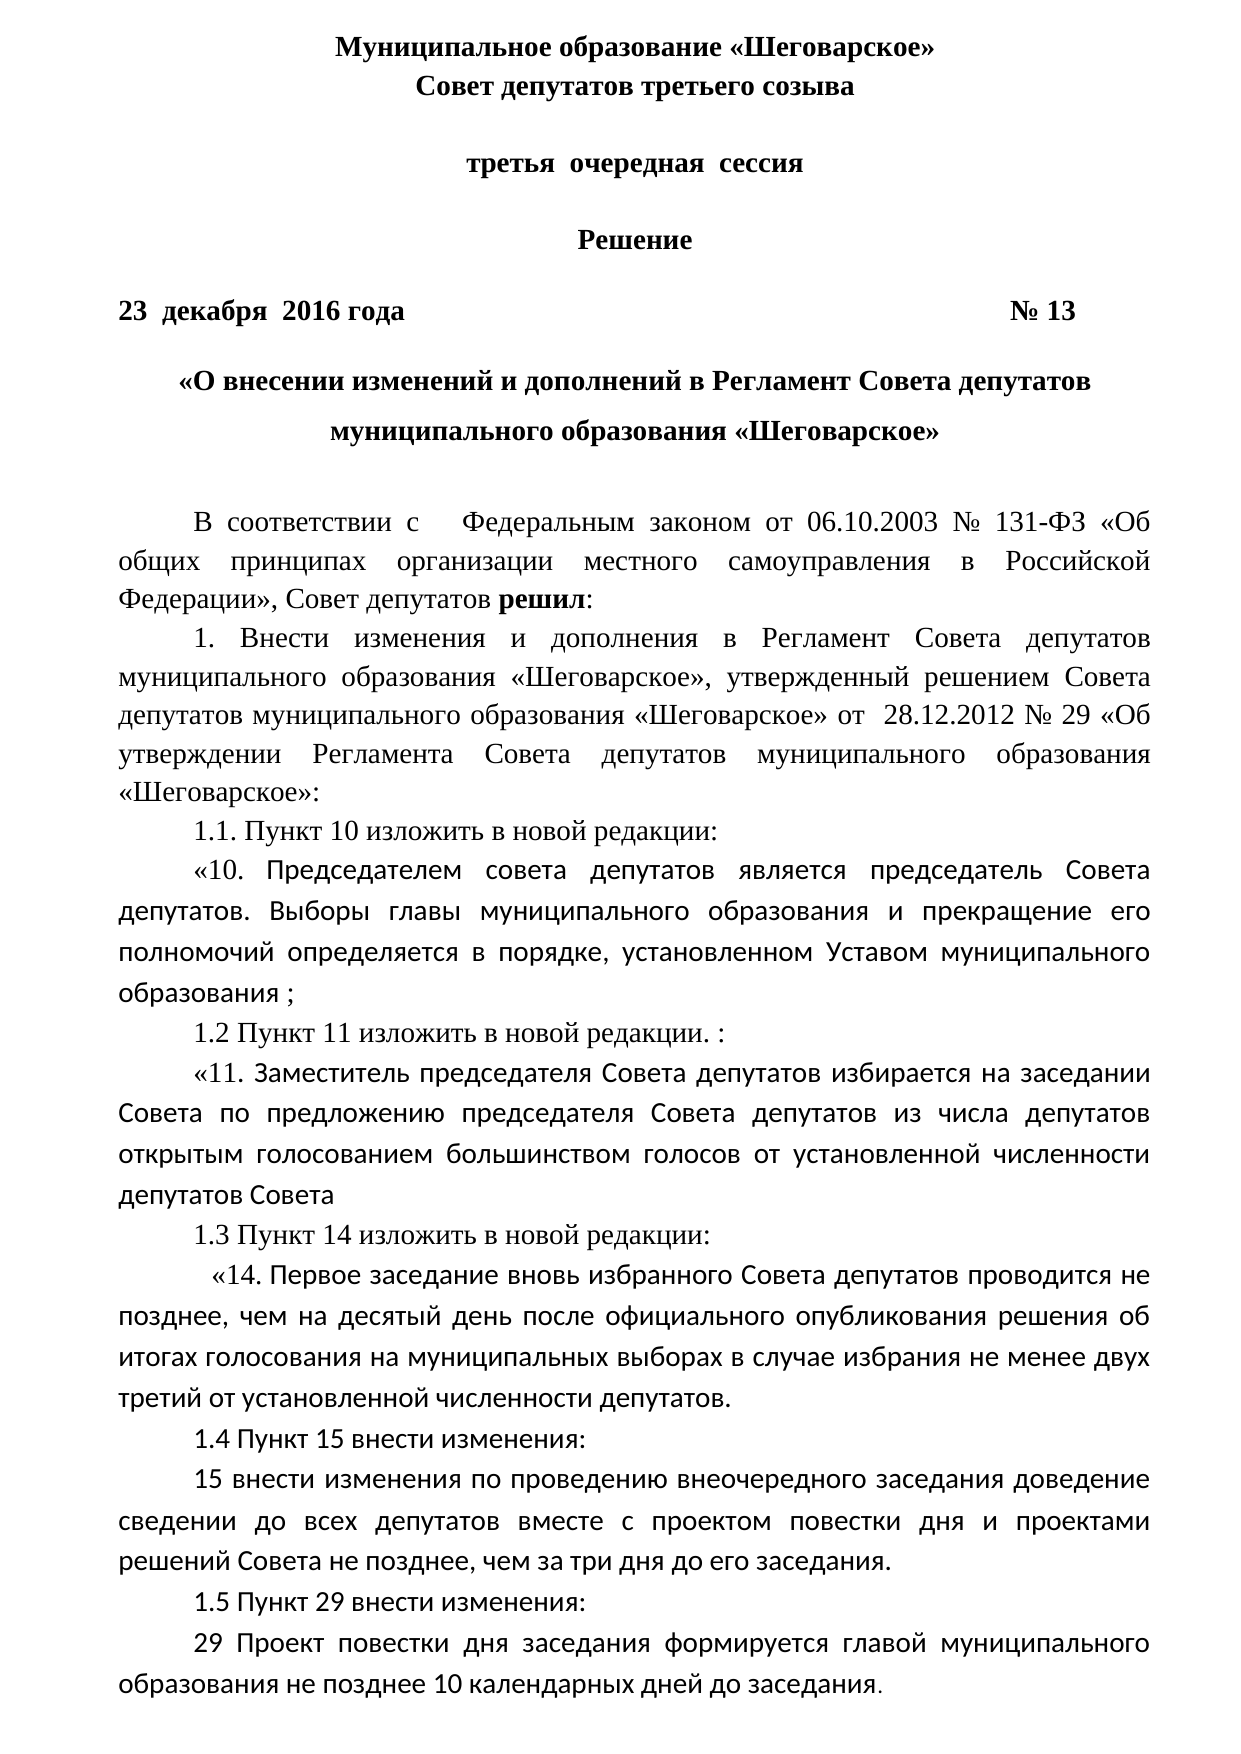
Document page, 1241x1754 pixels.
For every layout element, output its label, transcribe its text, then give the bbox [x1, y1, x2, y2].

text «О внесении изменений и дополнений в Регламент Совета депутатов [118, 370, 1152, 395]
text В соответствии с Федеральным законом от 06.10.2003 № 131-ФЗ «Об общих принципах организации местного самоуправления в Российской Федерации», Совет депутатов решил: [118, 504, 1152, 615]
text 1.2 Пункт 11 изложить в новой редакции. : [118, 1015, 1152, 1049]
text «11. Заместитель председателя Совета депутатов избирается на заседании Совета по предложению председателя Совета депутатов из числа депутатов открытым голосованием большинством голосов от установленной численности депутатов Совета [118, 1054, 1152, 1212]
text 1.5 Пункт 29 внести изменения: [118, 1583, 1152, 1619]
text 1. Внести изменения и дополнения в Регламент Совета депутатов муниципального образования «Шеговарское», утвержденный решением Совета депутатов муниципального образования «Шеговарское» от 28.12.2012 № 29 «Об утверждении Регламента Совета депутатов муниципального образования «Шеговарское»: [118, 620, 1152, 808]
text 1.3 Пункт 14 изложить в новой редакции: [118, 1217, 1152, 1251]
text Решение [118, 222, 1152, 256]
text 23 декабря 2016 года № 13 [118, 293, 1152, 327]
text Совет депутатов третьего созыва [118, 68, 1152, 102]
text 1.4 Пункт 15 внести изменения: [118, 1420, 1152, 1455]
text 29 Проект повестки дня заседания формируется главой муниципального образования не позднее 10 календарных дней до заседания. [118, 1624, 1152, 1701]
text «14. Первое заседание вновь избранного Совета депутатов проводится не позднее, чем на десятый день после официального опубликования решения об итогах голосования на муниципальных выборах в случае избрания не менее двух третий от установленной численности депутатов. [118, 1256, 1152, 1414]
text «10. Председателем совета депутатов является председатель Совета депутатов. Выборы главы муниципального образования и прекращение его полномочий определяется в порядке, установленном Уставом муниципального образования ; [118, 851, 1152, 1010]
text муниципального образования «Шеговарское» [118, 420, 1152, 445]
text 1.1. Пункт 10 изложить в новой редакции: [118, 813, 1152, 846]
text 15 внести изменения по проведению внеочередного заседания доведение сведении до всех депутатов вместе с проектом повестки дня и проектами решений Совета не позднее, чем за три дня до его заседания. [118, 1461, 1152, 1578]
text третья очередная сессия [118, 145, 1152, 179]
text Муниципальное образование «Шеговарское» [118, 29, 1152, 63]
